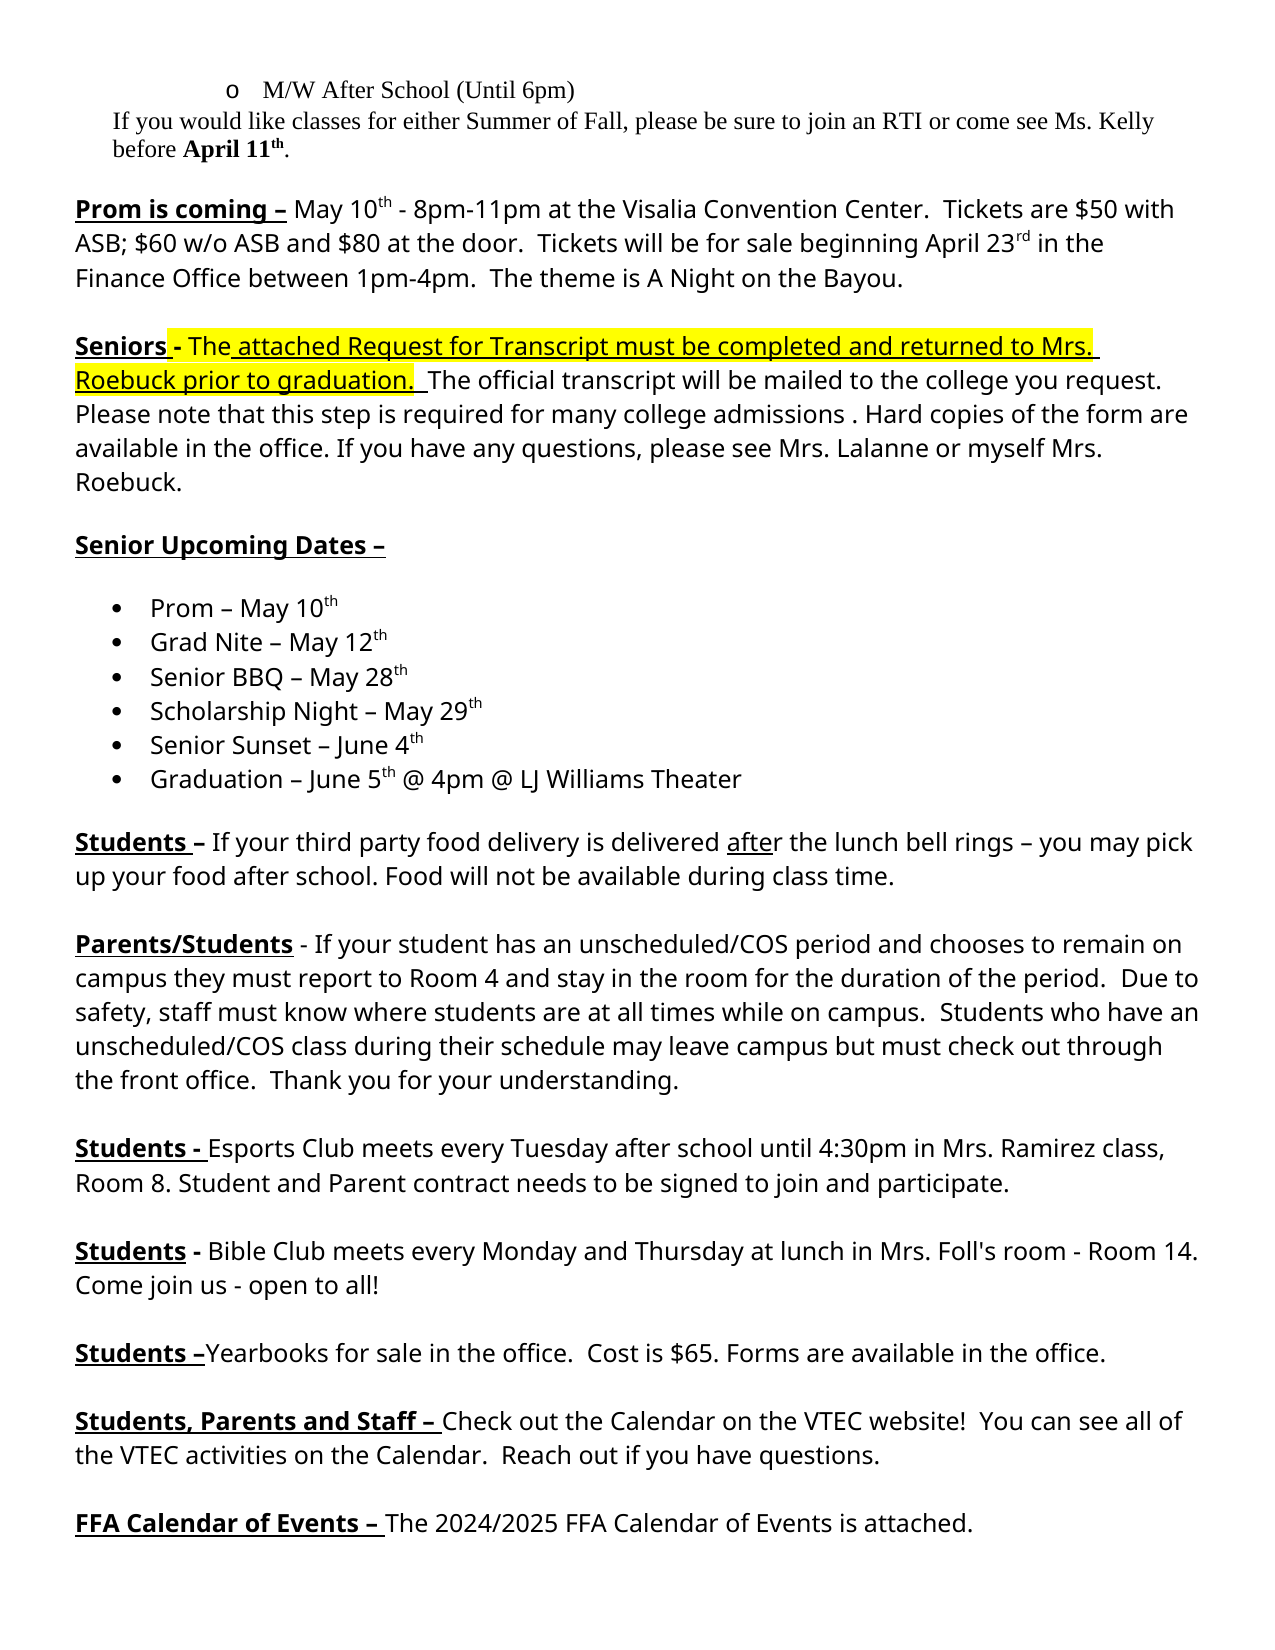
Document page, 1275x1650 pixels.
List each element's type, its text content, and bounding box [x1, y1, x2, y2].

text Seniors - The attached Request for Transcript must be completed and returned to Mrs. Roebuck prior to graduation. The official transcript will be mailed to the college you request. Please note that this step is required for many college admissions . Hard copies of the form are available in the office. If you have any questions, please see Mrs. Lalanne or myself Mrs. Roebuck. [75, 328, 1200, 499]
text Students - Esports Club meets every Tuesday after school until 4:30pm in Mrs. Ramirez class, Room 8. Student and Parent contract needs to be signed to join and participate. [75, 1131, 1200, 1199]
text Parents/Students - If your student has an unscheduled/COS period and chooses to remain on campus they must report to Room 4 and stay in the room for the duration of the period. Due to safety, staff must know where students are at all times while on campus. Students who have an unscheduled/COS class during their schedule may leave campus but must check out through the front office. Thank you for your understanding. [75, 927, 1200, 1097]
list Graduation – June 5th @ 4pm @ LJ Williams Theater [112, 761, 1200, 795]
list Scholarship Night – May 29th [112, 693, 1200, 727]
text Prom is coming – May 10th - 8pm-11pm at the Visalia Convention Center. Tickets are $50 with ASB; $60 w/o ASB and $80 at the door. Tickets will be for sale beginning April 23rd in the Finance Office between 1pm-4pm. The theme is A Night on the Bayou. [75, 192, 1200, 294]
text Students - Bible Club meets every Monday and Thursday at lunch in Mrs. Foll's room - Room 14. Come join us - open to all! [75, 1233, 1200, 1301]
text FFA Calendar of Events – The 2024/2025 FFA Calendar of Events is attached. [75, 1506, 1200, 1540]
text Students – If your third party food delivery is delivered after the lunch bell rings – you may pick up your food after school. Food will not be available during class time. [75, 824, 1200, 893]
list M/W After School (Until 6pm) [225, 75, 1200, 106]
list Senior Sunset – June 4th [112, 727, 1200, 761]
list Grad Nite – May 12th [112, 625, 1200, 659]
list Senior BBQ – May 28th [112, 659, 1200, 693]
text Students, Parents and Staff – Check out the Calendar on the VTEC website! You can see all of the VTEC activities on the Calendar. Reach out if you have questions. [75, 1404, 1200, 1472]
list Prom – May 10th [112, 591, 1200, 625]
text If you would like classes for either Summer of Fall, please be sure to join an RTI or come see Ms. Kelly before April 11th. [112, 106, 1200, 163]
text Senior Upcoming Dates – [75, 528, 1200, 562]
text Students –Yearbooks for sale in the office. Cost is $65. Forms are available in the office. [75, 1336, 1200, 1369]
